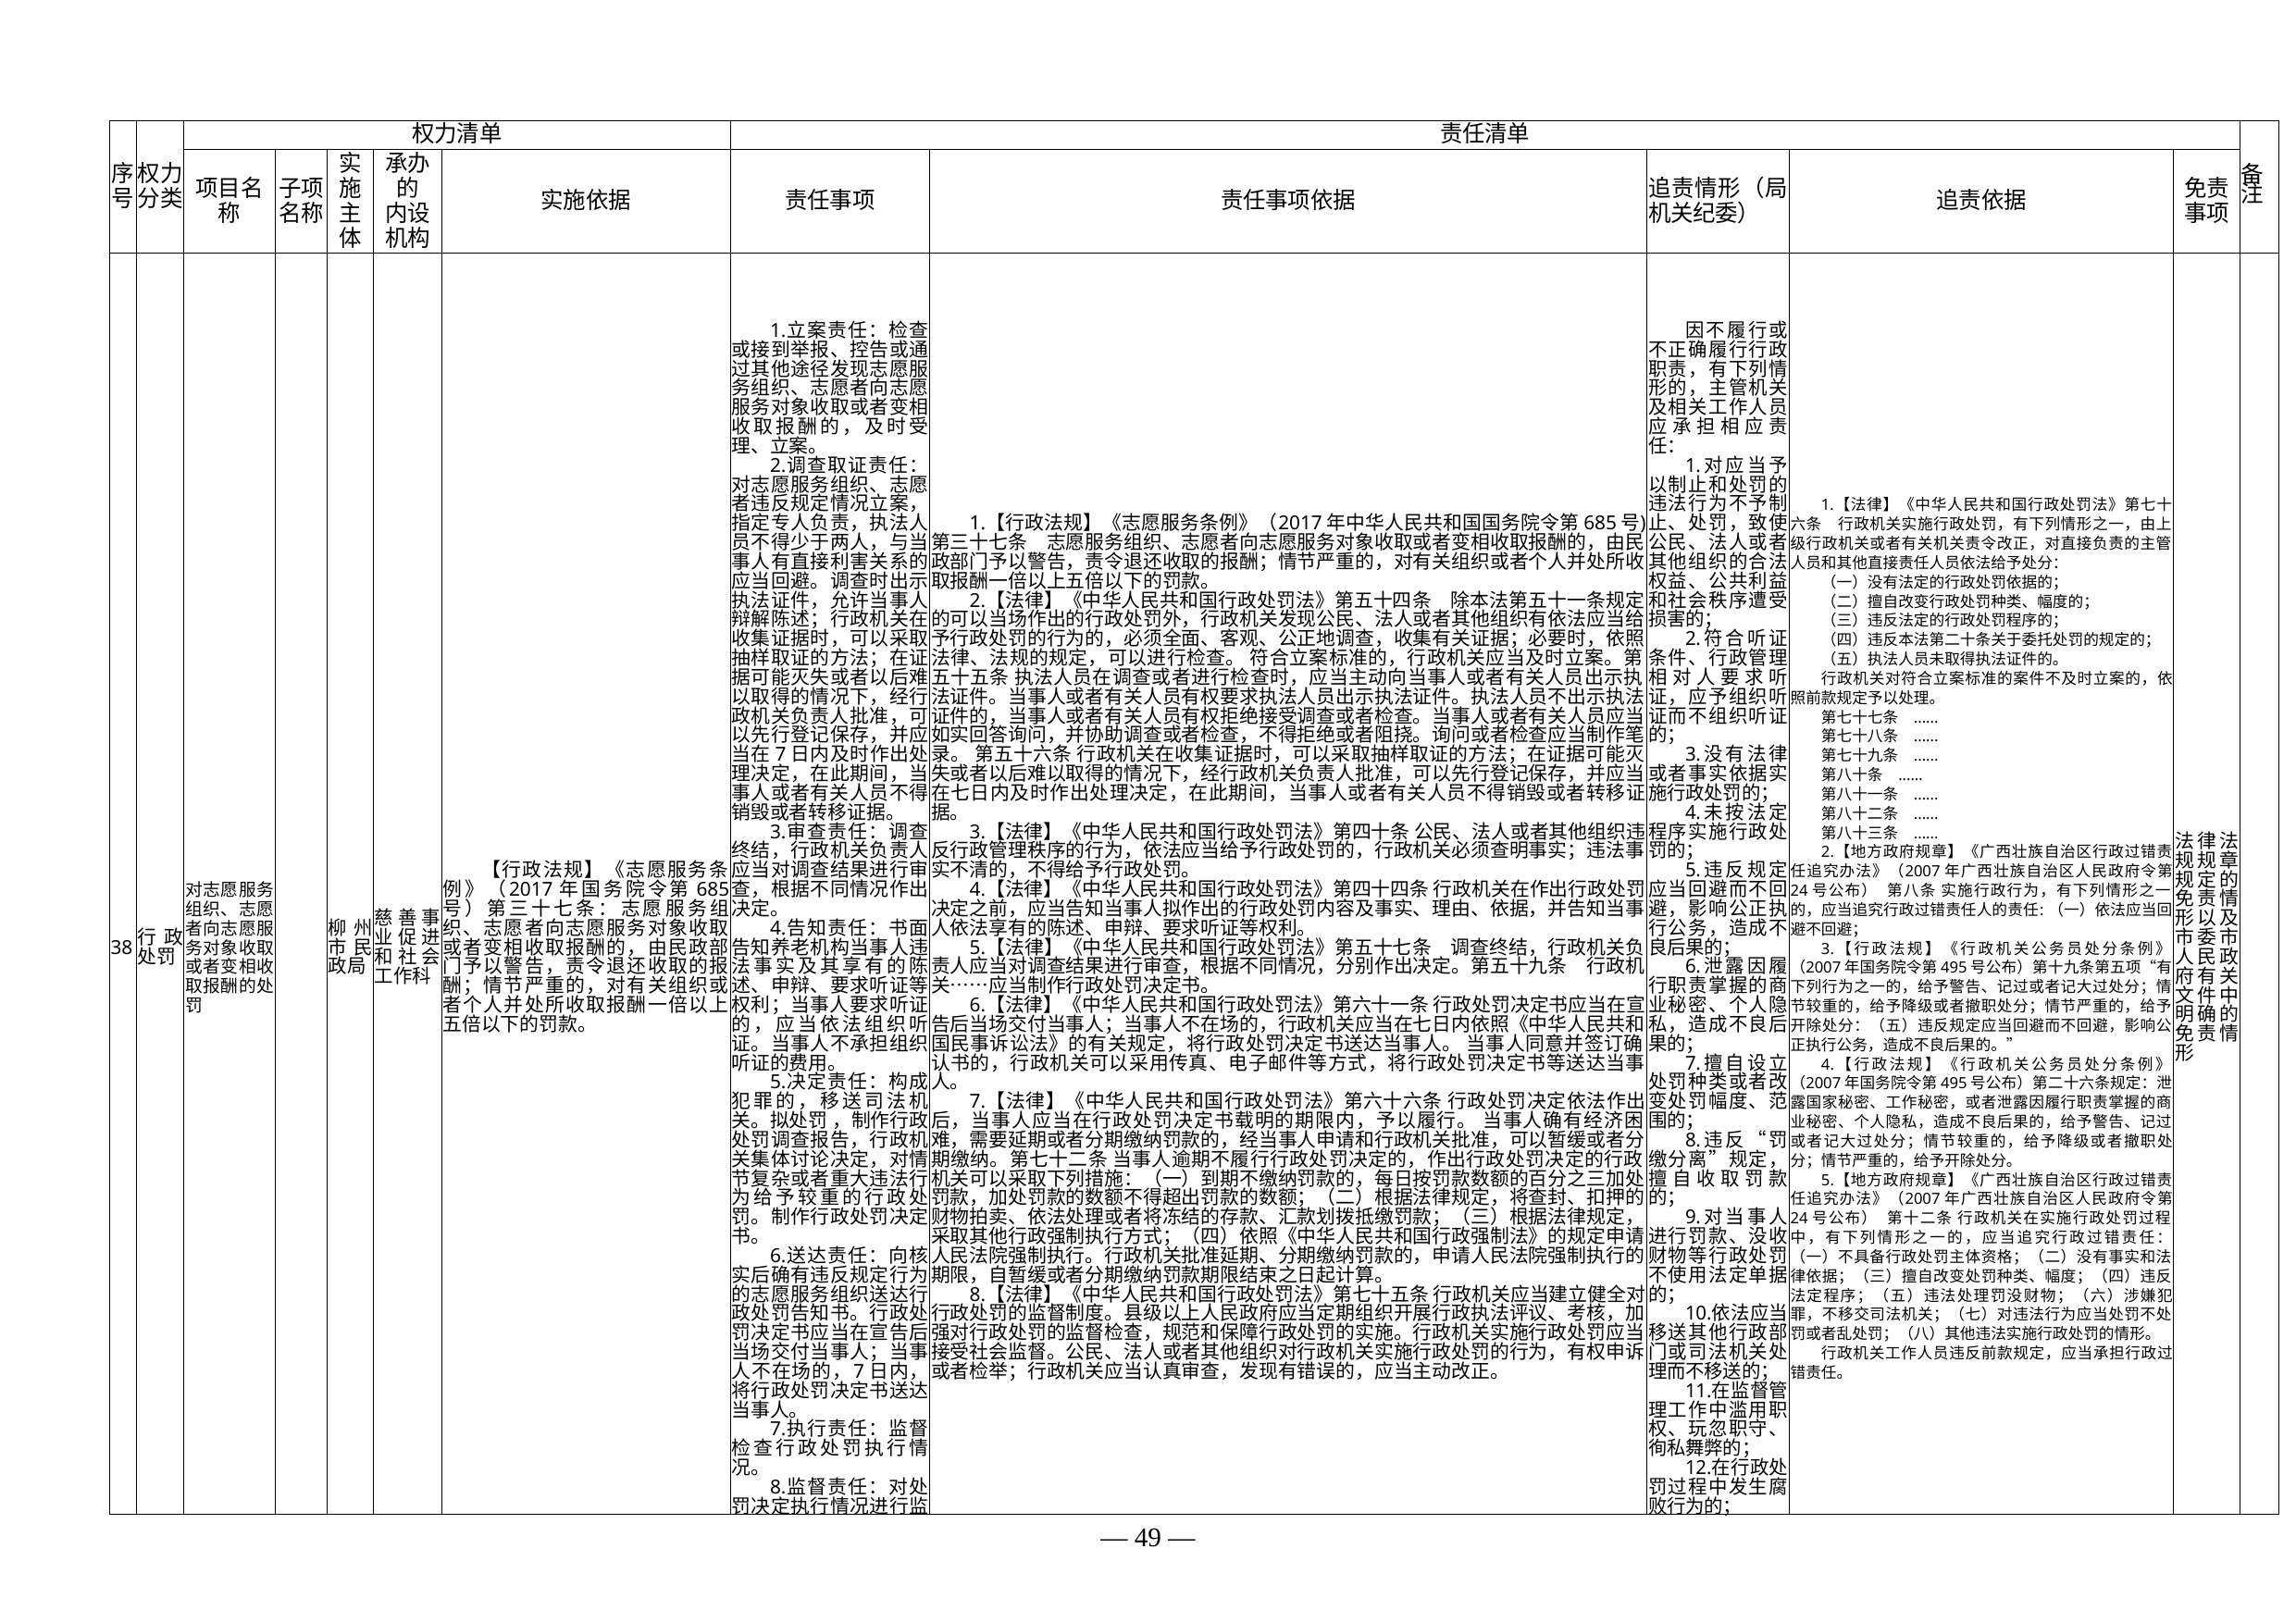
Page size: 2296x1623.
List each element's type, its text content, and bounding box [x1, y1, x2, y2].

table_cell [2240, 254, 2278, 1514]
table_cell 项目名称 [184, 150, 275, 253]
table_cell 柳州市民政局 [328, 254, 373, 1514]
table_cell 1.立案责任：检查或接到举报、控告或通过其他途径发现志愿服务组织、志愿者向志愿服务对象收取或者变相收取报酬的，及时受理、立案。 2.调查取证责任：对志愿服务组织、志愿者违反规定情况立案，指定专人负责，执法人员不得少于两人，与当事人有直接利害关系的应当回避。调查时出示执法证件，允许当事人辩解陈述；行政机关在收集证据时，可以采取抽样取证的方法；在证据可能灭失或者以后难以取得的情况下，经行政机关负责人批准，可以先行登记保存，并应当在7日内及时作出处理决定，在此期间，当事人或者有关人员不得销毁或者转移证据。 3.审查责任：调查终结，行政机关负责人应当对调查结果进行审查，根据不同情况作出决定。 4.告知责任：书面告知养老机构当事人违法事实及其享有的陈述、申辩、要求听证等权利；当事人要求听证的，应当依法组织听证。当事人不承担组织听证的费用。 5.决定责任：构成犯罪的，移送司法机关。拟处罚 ，制作行政处罚调查报告，行政机关集体讨论决定，对情节复杂或者重大违法行为给予较重的行政处罚。制作行政处罚决定书。 6.送达责任：向核实后确有违反规定行为的志愿服务组织送达行政处罚告知书。行政处罚决定书应当在宣告后当场交付当事人；当事人不在场的，7日内，将行政处罚决定书送达当事人。 7.执行责任：监督检查行政处罚执行情况。 8.监督责任：对处罚决定执行情况进行监督检查。 9.法律法规规定的其他责任。 [731, 254, 929, 1514]
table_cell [1790, 254, 2173, 1514]
table_cell 【行政法规】《志愿服务条例》（2017年国务院令第685号）第三十七条：志愿服务组织、志愿者向志愿服务对象收取或者变相收取报酬的，由民政部门予以警告，责令退还收取的报酬；情节严重的，对有关组织或者个人并处所收取报酬一倍以上五倍以下的罚款。 [442, 254, 730, 1514]
table_header 备注 [2240, 121, 2278, 253]
table_header 责任清单 [731, 121, 2240, 149]
table_cell 1.【行政法规】《志愿服务条例》（2017年中华人民共和国国务院令第685号)第三十七条 志愿服务组织、志愿者向志愿服务对象收取或者变相收取报酬的，由民政部门予以警告，责令退还收取的报酬；情节严重的，对有关组织或者个人并处所收取报酬一倍以上五倍以下的罚款。 2.【法律】《中华人民共和国行政处罚法》第五十四条 除本法第五十一条规定的可以当场作出的行政处罚外，行政机关发现公民、法人或者其他组织有依法应当给予行政处罚的行为的，必须全面、客观、公正地调查，收集有关证据；必要时，依照法律、法规的规定，可以进行检查。 符合立案标准的，行政机关应当及时立案。第五十五条 执法人员在调查或者进行检查时，应当主动向当事人或者有关人员出示执法证件。当事人或者有关人员有权要求执法人员出示执法证件。执法人员不出示执法证件的，当事人或者有关人员有权拒绝接受调查或者检查。当事人或者有关人员应当如实回答询问，并协助调查或者检查，不得拒绝或者阻挠。询问或者检查应当制作笔录。 第五十六条 行政机关在收集证据时，可以采取抽样取证的方法；在证据可能灭失或者以后难以取得的情况下，经行政机关负责人批准，可以先行登记保存，并应当在七日内及时作出处理决定，在此期间，当事人或者有关人员不得销毁或者转移证据。 3.【法律】《中华人民共和国行政处罚法》第四十条 公民、法人或者其他组织违反行政管理秩序的行为，依法应当给予行政处罚的，行政机关必须查明事实；违法事实不清的，不得给予行政处罚。 4.【法律】《中华人民共和国行政处罚法》第四十四条 行政机关在作出行政处罚决定之前，应当告知当事人拟作出的行政处罚内容及事实、理由、依据，并告知当事人依法享有的陈述、申辩、要求听证等权利。 5.【法律】《中华人民共和国行政处罚法》第五十七条 调查终结，行政机关负责人应当对调查结果进行审查，根据不同情况，分别作出决定。第五十九条 行政机关……应当制作行政处罚决定书。 6.【法律】《中华人民共和国行政处罚法》第六十一条 行政处罚决定书应当在宣告后当场交付当事人；当事人不在场的，行政机关应当在七日内依照《中华人民共和国民事诉讼法》的有关规定，将行政处罚决定书送达当事人。 当事人同意并签订确认书的，行政机关可以采用传真、电子邮件等方式，将行政处罚决定书等送达当事人。 7.【法律】《中华人民共和国行政处罚法》第六十六条 行政处罚决定依法作出后，当事人应当在行政处罚决定书载明的期限内，予以履行。 当事人确有经济困难，需要延期或者分期缴纳罚款的，经当事人申请和行政机关批准，可以暂缓或者分期缴纳。第七十二条 当事人逾期不履行行政处罚决定的，作出行政处罚决定的行政机关可以采取下列措施：（一）到期不缴纳罚款的，每日按罚款数额的百分之三加处罚款，加处罚款的数额不得超出罚款的数额；（二）根据法律规定，将查封、扣押的财物拍卖、依法处理或者将冻结的存款、汇款划拨抵缴罚款；（三）根据法律规定，采取其他行政强制执行方式；（四）依照《中华人民共和国行政强制法》的规定申请人民法院强制执行。行政机关批准延期、分期缴纳罚款的，申请人民法院强制执行的期限，自暂缓或者分期缴纳罚款期限结束之日起计算。 8.【法律】《中华人民共和国行政处罚法》第七十五条 行政机关应当建立健全对行政处罚的监督制度。县级以上人民政府应当定期组织开展行政执法评议、考核，加强对行政处罚的监督检查，规范和保障行政处罚的实施。行政机关实施行政处罚应当接受社会监督。公民、法人或者其他组织对行政机关实施行政处罚的行为，有权申诉或者检举；行政机关应当认真审查，发现有错误的，应当主动改正。 [930, 254, 1646, 1514]
table_header 权力清单 [184, 121, 730, 149]
table_cell 追责依据 [1790, 150, 2173, 253]
table_cell 承办的 内设机构 [374, 150, 441, 253]
table_cell [276, 254, 327, 1514]
table_cell 38 [110, 254, 136, 1514]
table_cell 对志愿服务组织、志愿者向志愿服务对象收取或者变相收取报酬的处罚 [184, 254, 275, 1514]
table_cell 责任事项 [731, 150, 929, 253]
table_header 权力分类 [137, 121, 183, 253]
table_cell 实施依据 [442, 150, 730, 253]
table_cell 实施主体 [328, 150, 373, 253]
table_cell 行政处罚 [137, 254, 183, 1514]
table_cell 慈善事业促进和社会工作科 [374, 254, 441, 1514]
table_cell 免责 事项 [2174, 150, 2240, 253]
table_cell 追责情形（局机关纪委） [1647, 150, 1789, 253]
table_cell 法律法规规章规定的免责情形以及市委市人民政府有关文件中明确的免责情形 [2174, 254, 2240, 1514]
table_cell 责任事项依据 [930, 150, 1646, 253]
table_cell 子项名称 [276, 150, 327, 253]
table_header 序号 [110, 121, 136, 253]
